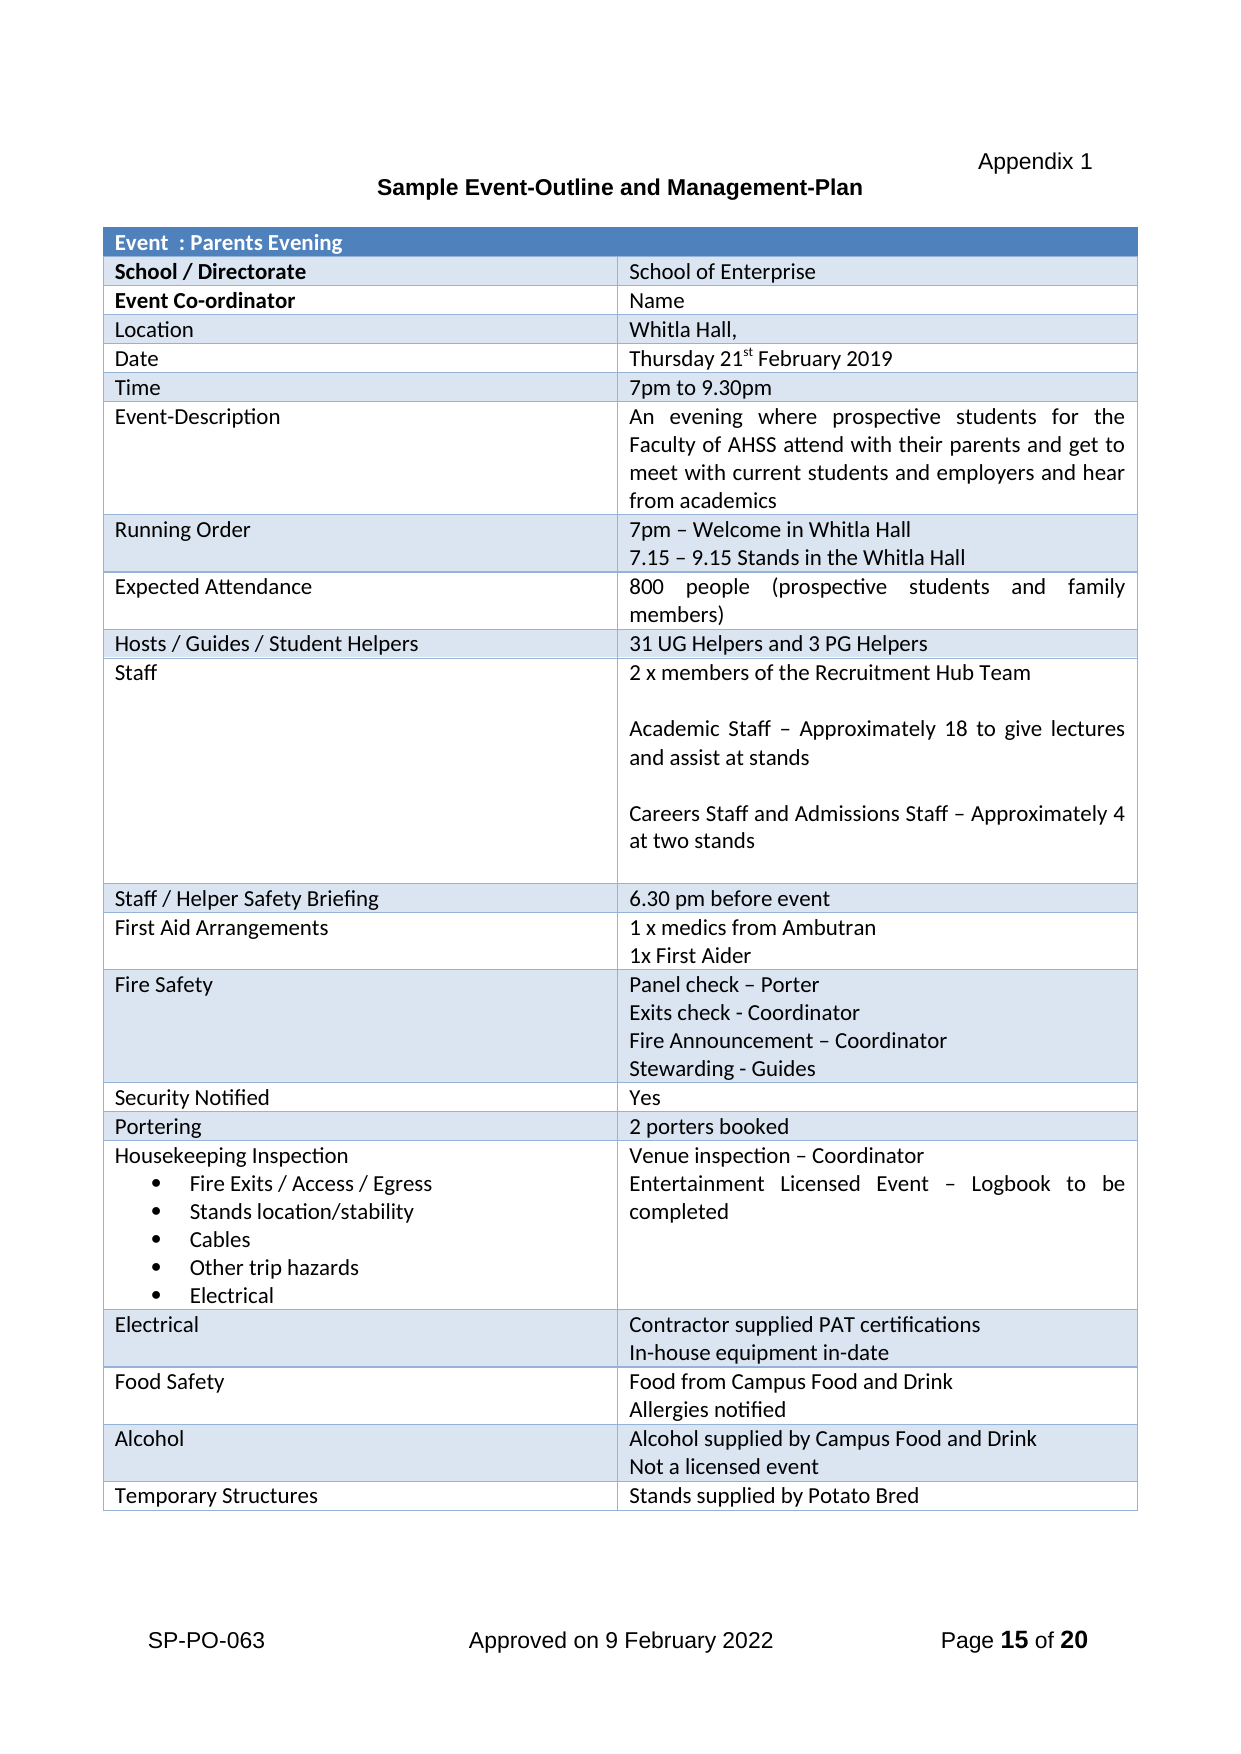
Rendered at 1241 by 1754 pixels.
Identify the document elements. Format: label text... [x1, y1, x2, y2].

table_cell Whitla Hall, [618, 315, 1137, 343]
table_cell Location [104, 315, 617, 343]
table_cell Running Order [104, 515, 617, 571]
table_cell Food from Campus Food and Drink Allergies notified [618, 1368, 1137, 1423]
text Sample Event-Outline and Management-Plan [148, 174, 1092, 200]
table_cell Venue inspection – Coordinator Entertainment Licensed Event – Logbook to be completed [618, 1141, 1137, 1309]
table_cell Temporary Structures [104, 1482, 617, 1509]
table_cell 7pm to 9.30pm [618, 373, 1137, 401]
table_cell Expected Attendance [104, 573, 617, 628]
table_cell Event Co-ordinator [104, 286, 617, 314]
table_cell 2 porters booked [618, 1112, 1137, 1140]
table_header Event : Parents Evening [104, 228, 1137, 256]
table_cell First Aid Arrangements [104, 913, 617, 969]
table_cell 31 UG Helpers and 3 PG Helpers [618, 630, 1137, 657]
table_cell 1 x medics from Ambutran 1x First Aider [618, 913, 1137, 969]
table_cell Hosts / Guides / Student Helpers [104, 630, 617, 657]
table_cell Thursday 21st February 2019 [618, 344, 1137, 372]
text Appendix 1 [148, 148, 1092, 174]
table_cell Staff [104, 659, 617, 883]
table_cell Yes [618, 1083, 1137, 1111]
table_cell 2 x members of the Recruitment Hub Team Academic Staff – Approximately 18 to give lectures and assist at stands Careers Staff and Admissions Staff – Approximately 4 at two stands [618, 659, 1137, 883]
table_cell Alcohol supplied by Campus Food and Drink Not a licensed event [618, 1425, 1137, 1481]
table_cell Time [104, 373, 617, 401]
table_cell Event-Description [104, 402, 617, 514]
table_cell 800 people (prospective students and family members) [618, 573, 1137, 628]
table_cell Alcohol [104, 1425, 617, 1481]
table_cell Staff / Helper Safety Briefing [104, 884, 617, 912]
table_cell Fire Safety [104, 970, 617, 1082]
table_cell Electrical [104, 1310, 617, 1366]
table_cell Name [618, 286, 1137, 314]
table_cell Panel check – Porter Exits check - Coordinator Fire Announcement – Coordinator Stewarding - Guides [618, 970, 1137, 1082]
table_cell School / Directorate [104, 257, 617, 285]
table_cell An evening where prospective students for the Faculty of AHSS attend with their parents and get to meet with current students and employers and hear from academics [618, 402, 1137, 514]
table_cell 6.30 pm before event [618, 884, 1137, 912]
table_cell Date [104, 344, 617, 372]
table_cell Contractor supplied PAT certifications In-house equipment in-date [618, 1310, 1137, 1366]
table_cell Housekeeping Inspection Fire Exits / Access / Egress Stands location/stability Cables Other trip hazards Electrical [104, 1141, 617, 1309]
table_cell Portering [104, 1112, 617, 1140]
table_cell Security Notified [104, 1083, 617, 1111]
table_cell 7pm – Welcome in Whitla Hall 7.15 – 9.15 Stands in the Whitla Hall [618, 515, 1137, 571]
table_cell Stands supplied by Potato Bred [618, 1482, 1137, 1509]
table_cell School of Enterprise [618, 257, 1137, 285]
table_cell Food Safety [104, 1368, 617, 1423]
